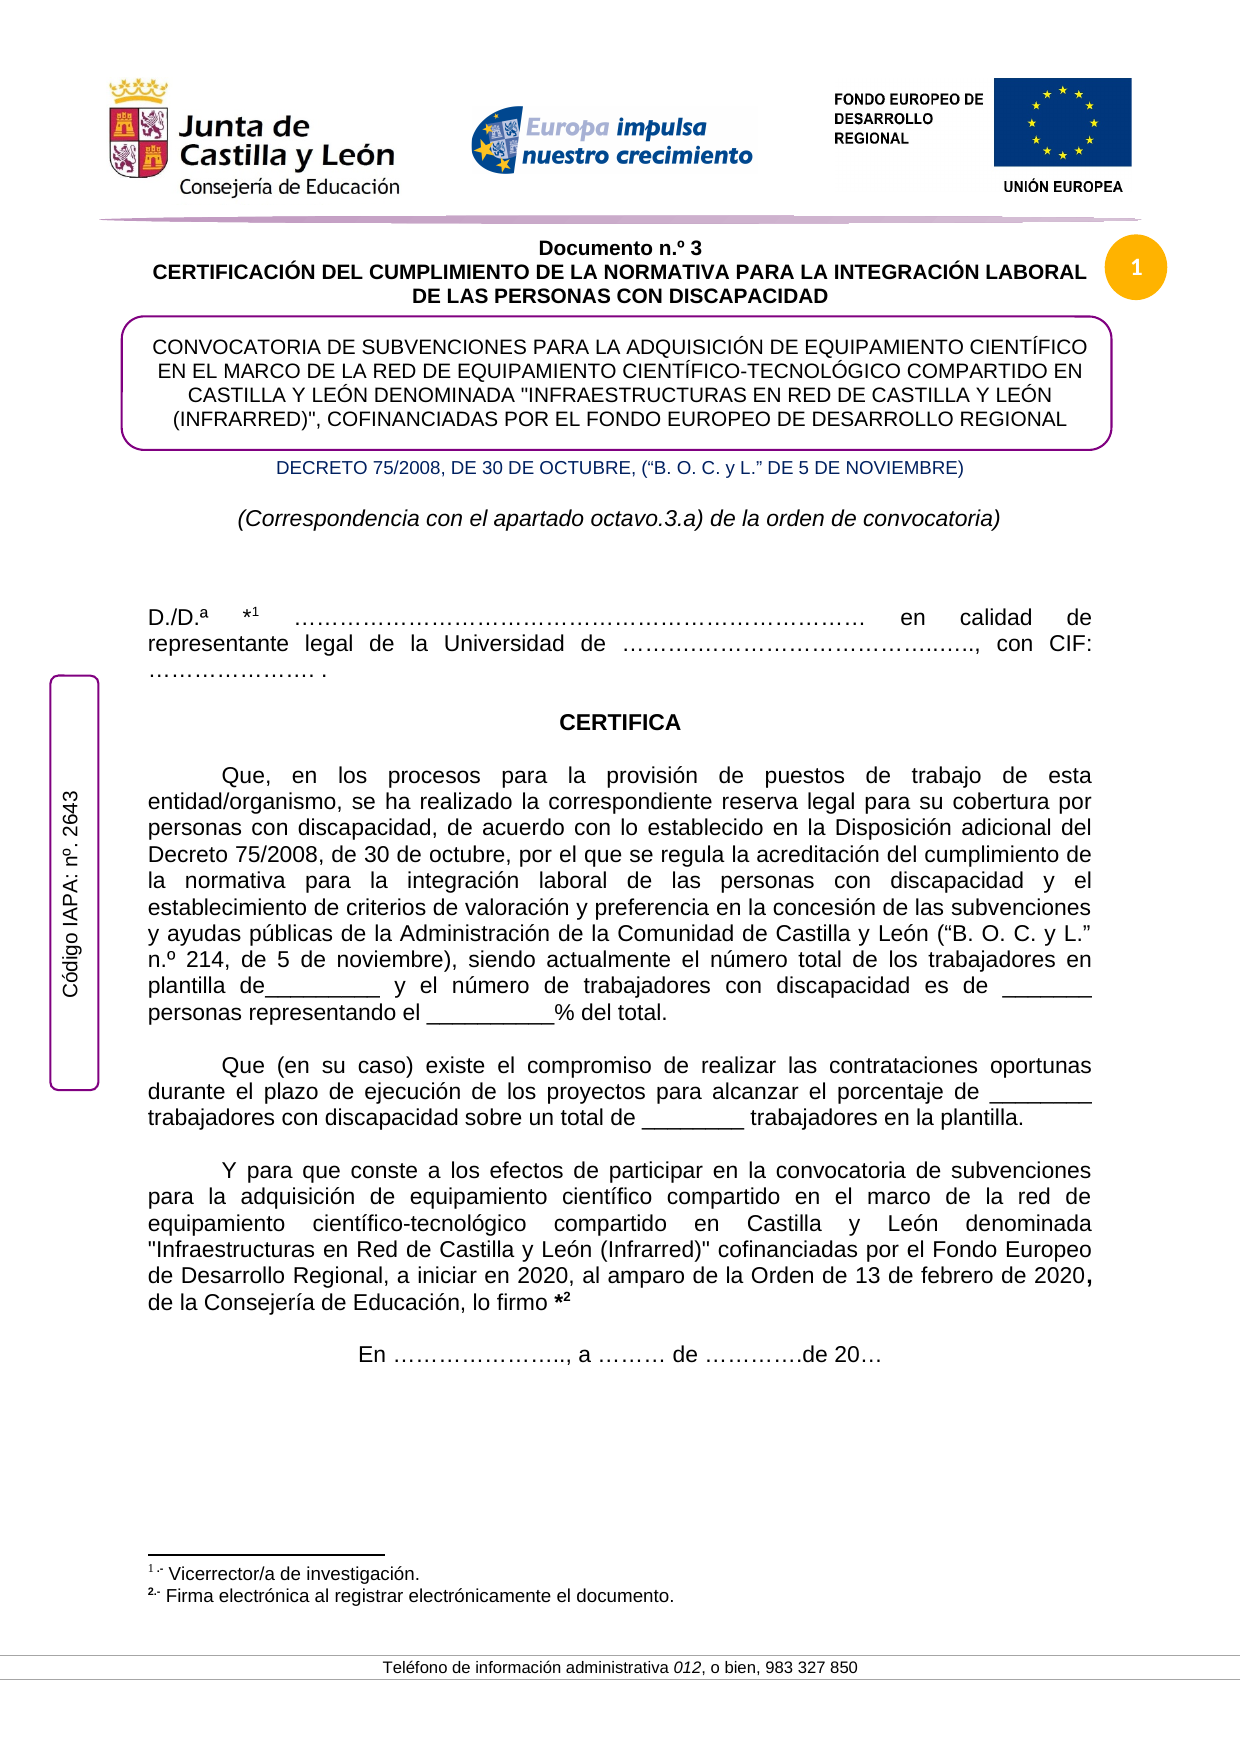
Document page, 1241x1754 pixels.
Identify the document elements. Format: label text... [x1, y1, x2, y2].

text CONVOCATORIA DE SUBVENCIONES PARA LA ADQUISICIÓN DE EQUIPAMIENTO CIENTÍFICO EN EL MARCO DE LA RED DE EQUIPAMIENTO CIENTÍFICO-TECNOLÓGICO COMPARTIDO EN CASTILLA Y LEÓN DENOMINADA "INFRAESTRUCTURAS EN RED DE CASTILLA Y LEÓN (INFRARRED)", COFINANCIADAS POR EL FONDO EUROPEO DE DESARROLLO REGIONAL [148, 334, 1092, 430]
text Documento n.º 3 [148, 236, 1092, 260]
text En ………………….., a ……… de ………….de 20… [148, 1341, 1092, 1368]
picture [471, 106, 759, 174]
text D./D.ª * ………………………………………………………………… en calidad de representante legal de la Universidad de ……….…………………………..….., con CIF: …………………. . [148, 603, 1092, 683]
text DECRETO 75/2008, DE 30 DE OCTUBRE, (“B. O. C. y L.” DE 5 DE NOVIEMBRE) [148, 457, 1092, 478]
picture [835, 78, 1132, 192]
text CERTIFICACIÓN DEL CUMPLIMIENTO DE LA NORMATIVA PARA LA INTEGRACIÓN LABORAL DE LAS PERSONAS CON DISCAPACIDAD [148, 260, 1092, 308]
text Y para que conste a los efectos de participar en la convocatoria de subvenciones para la adquisición de equipamiento científico compartido en el marco de la red de equipamiento científico-tecnológico compartido en Castilla y León denominada "Infraestructuras en Red de Castilla y León (Infrarred)" cofinanciadas por el Fondo Europeo de Desarrollo Regional, a iniciar en 2020, al amparo de la Orden de 13 de febrero de 2020, de la Consejería de Educación, lo firmo *2 [148, 1157, 1092, 1315]
text Que (en su caso) existe el compromiso de realizar las contrataciones oportunas durante el plazo de ejecución de los proyectos para alcanzar el porcentaje de ________ trabajadores con discapacidad sobre un total de ________ trabajadores en la plantilla. [148, 1052, 1092, 1131]
picture [106, 77, 402, 205]
text CERTIFICA [148, 709, 1092, 735]
text (Correspondencia con el apartado octavo.3.a) de la orden de convocatoria) [148, 504, 1092, 531]
text Que, en los procesos para la provisión de puestos de trabajo de esta entidad/organismo, se ha realizado la correspondiente reserva legal para su cobertura por personas con discapacidad, de acuerdo con lo establecido en la Disposición adicional del Decreto 75/2008, de 30 de octubre, por el que se regula la acreditación del cumplimiento de la normativa para la integración laboral de las personas con discapacidad y el establecimiento de criterios de valoración y preferencia en la concesión de las subvenciones y ayudas públicas de la Administración de la Comunidad de Castilla y León (“B. O. C. y L.” n.º 214, de 5 de noviembre), siendo actualmente el número total de los trabajadores en plantilla de_________ y el número de trabajadores con discapacidad es de _______ personas representando el __________% del total. [148, 762, 1092, 1025]
